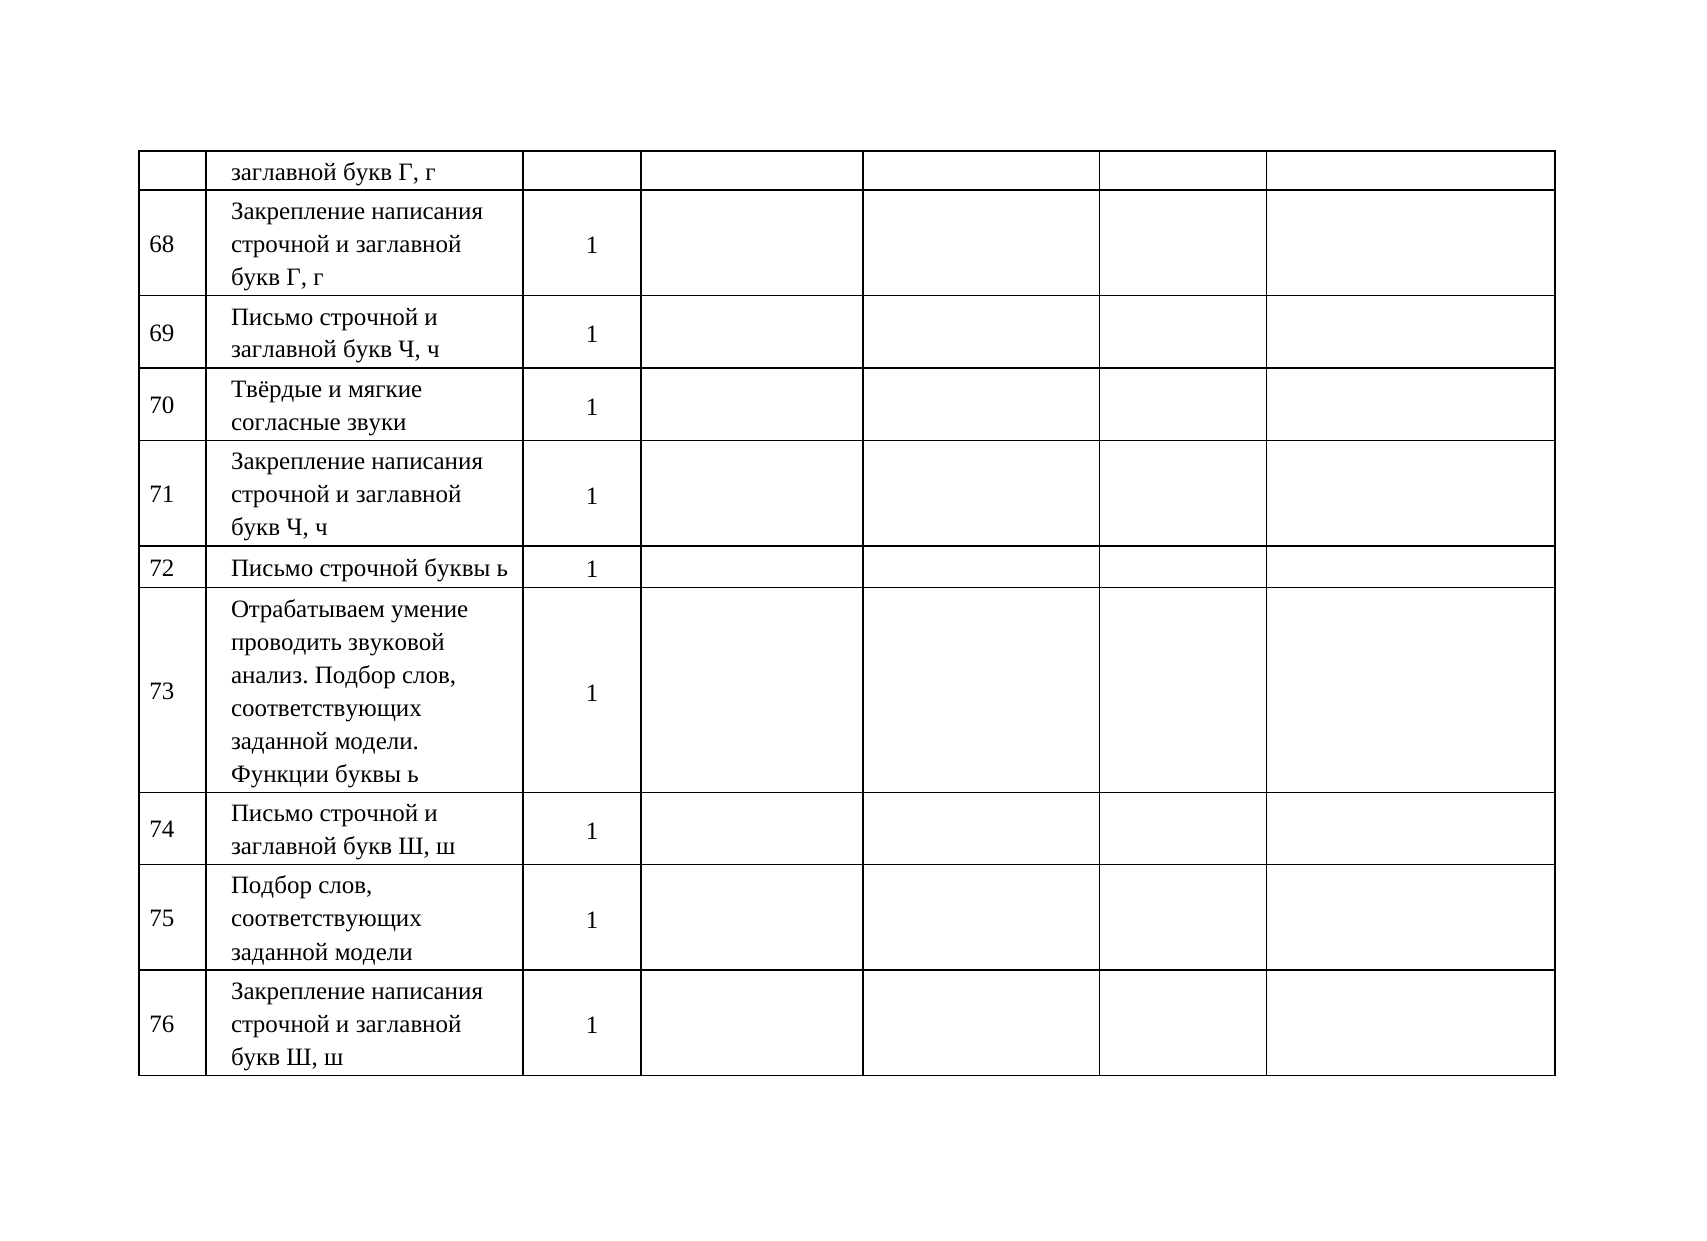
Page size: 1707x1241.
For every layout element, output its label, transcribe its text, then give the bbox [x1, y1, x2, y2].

table_cell [1100, 588, 1266, 791]
table_cell 1 [524, 369, 640, 439]
table_cell Закрепление написания строчной и заглавной букв Ш, ш [207, 971, 522, 1074]
table_cell Отрабатываем умение проводить звуковой анализ. Подбор слов, соответствующих заданной модели. Функции буквы ь [207, 588, 522, 791]
table_cell 1 [524, 865, 640, 969]
table_cell 1 [524, 296, 640, 367]
table_cell [1100, 971, 1266, 1074]
table_cell Подбор слов, соответствующих заданной модели [207, 865, 522, 969]
table_cell 74 [140, 793, 205, 864]
table_cell [864, 441, 1099, 545]
table_cell [1100, 547, 1266, 587]
table_cell [1100, 152, 1266, 189]
table_cell 67 [140, 152, 205, 189]
table_cell [864, 971, 1099, 1074]
table_cell [1267, 296, 1554, 367]
table_cell [642, 152, 862, 189]
table_cell [1100, 369, 1266, 439]
table_cell 1 [524, 441, 640, 545]
table_cell 71 [140, 441, 205, 545]
table_cell [642, 547, 862, 587]
table_cell [864, 296, 1099, 367]
table_cell [864, 191, 1099, 295]
table_cell [1100, 865, 1266, 969]
table_cell [864, 865, 1099, 969]
table_cell 72 [140, 547, 205, 587]
table_cell [1267, 971, 1554, 1074]
table_cell 1 [524, 547, 640, 587]
table_cell 1 [524, 152, 640, 189]
table_cell Письмо строчной буквы ь [207, 547, 522, 587]
table_cell [864, 793, 1099, 864]
table_cell 1 [524, 971, 640, 1074]
table_cell [1267, 152, 1554, 189]
table_cell [642, 191, 862, 295]
table_cell [864, 369, 1099, 439]
table_cell [1100, 191, 1266, 295]
table_cell [864, 588, 1099, 791]
table_cell 1 [524, 588, 640, 791]
table_cell 75 [140, 865, 205, 969]
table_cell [207, 152, 522, 189]
table_cell [1267, 547, 1554, 587]
table_cell [1267, 588, 1554, 791]
table_cell 76 [140, 971, 205, 1074]
table_cell [1100, 793, 1266, 864]
table_cell [1267, 369, 1554, 439]
table_cell [642, 369, 862, 439]
table_cell [642, 588, 862, 791]
table_cell [1100, 296, 1266, 367]
table_cell [642, 971, 862, 1074]
table_cell [642, 865, 862, 969]
table_cell 73 [140, 588, 205, 791]
table_cell Закрепление написания строчной и заглавной букв Г, г [207, 191, 522, 295]
table_cell 69 [140, 296, 205, 367]
table_cell 1 [524, 191, 640, 295]
table_cell [864, 152, 1099, 189]
table_cell [1267, 793, 1554, 864]
table_cell [1267, 441, 1554, 545]
table_cell [1267, 191, 1554, 295]
table_cell [642, 296, 862, 367]
table_cell Закрепление написания строчной и заглавной букв Ч, ч [207, 441, 522, 545]
table_cell 70 [140, 369, 205, 439]
table_cell 1 [524, 793, 640, 864]
table_cell [864, 547, 1099, 587]
table_cell Твёрдые и мягкие согласные звуки [207, 369, 522, 439]
table_cell Письмо строчной и заглавной букв Ш, ш [207, 793, 522, 864]
table_cell [642, 441, 862, 545]
table_cell Письмо строчной и заглавной букв Ч, ч [207, 296, 522, 367]
table_cell [1267, 865, 1554, 969]
table_cell [642, 793, 862, 864]
table_cell 68 [140, 191, 205, 295]
table_cell [1100, 441, 1266, 545]
